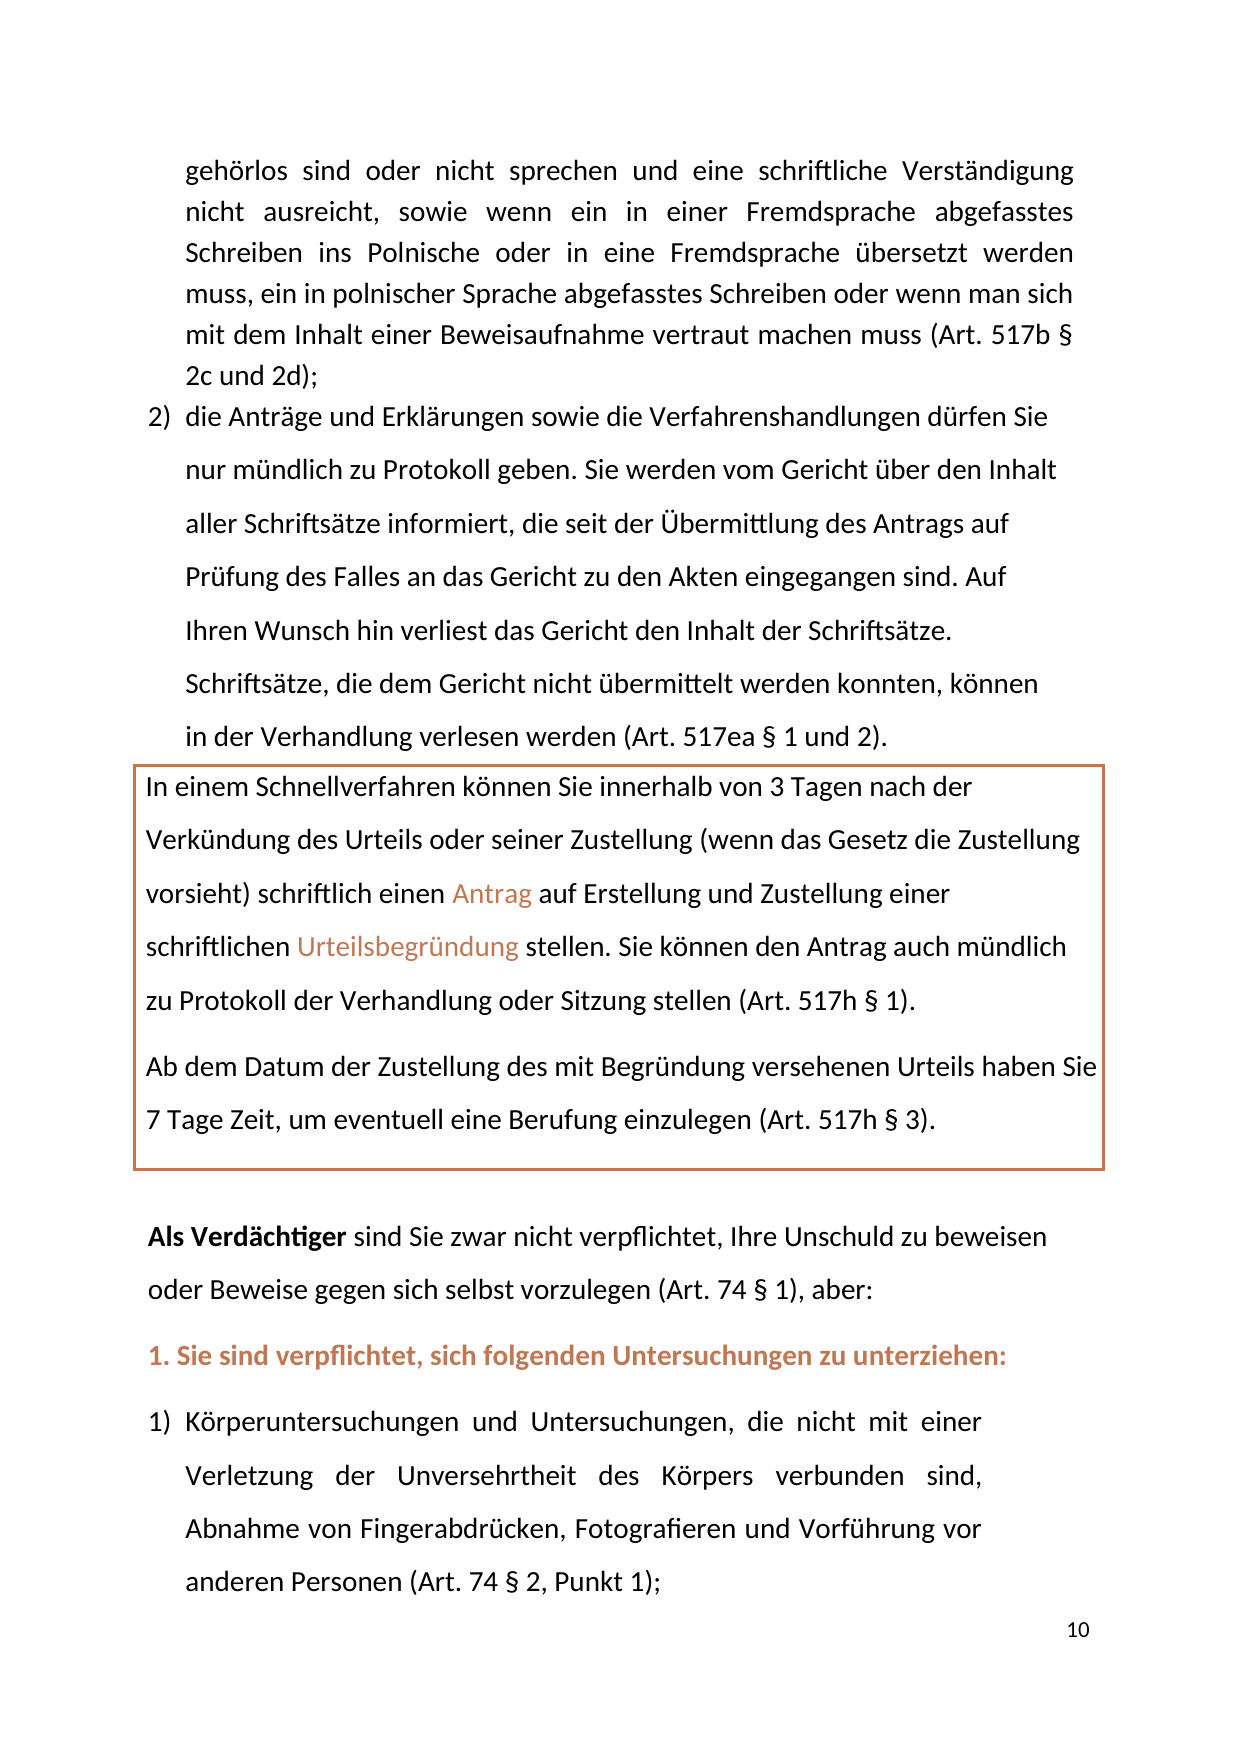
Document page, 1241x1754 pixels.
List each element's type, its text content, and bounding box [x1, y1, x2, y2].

text Als Verdächtiger sind Sie zwar nicht verpflichtet, Ihre Unschuld zu beweisen oder Beweise gegen sich selbst vorzulegen (Art. 74 § 1), aber: [148, 782, 1069, 1168]
list die Anträge und Erklärungen sowie die Verfahrenshandlungen dürfen Sie nur mündlich zu Protokoll geben. Sie werden vom Gericht über den Inhalt aller Schriftsätze informiert, die seit der Übermittlung des Antrags auf Prüfung des Falles an das Gericht zu den Akten eingegangen sind. Auf Ihren Wunsch hin verliest das Gericht den Inhalt der Schriftsätze. Schriftsätze, die dem Gericht nicht übermittelt werden konnten, können in der Verhandlung verlesen werden (Art. 517ea § 1 und 2). [148, 398, 1065, 754]
list Körperuntersuchungen und Untersuchungen, die nicht mit einer Verletzung der Unversehrtheit des Körpers verbunden sind, Abnahme von Fingerabdrücken, Fotografieren und Vorführung vor anderen Personen (Art. 74 § 2, Punkt 1); [148, 1403, 983, 1599]
text Als Verdächtiger sind Sie zwar nicht verpflichtet, Ihre Unschuld zu beweisen oder Beweise gegen sich selbst vorzulegen (Art. 74 § 1), aber: [148, 1171, 1069, 1307]
subtitle Sie sind verpflichtet, sich folgenden Untersuchungen zu unterziehen: [148, 1337, 1144, 1373]
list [148, 152, 1075, 392]
